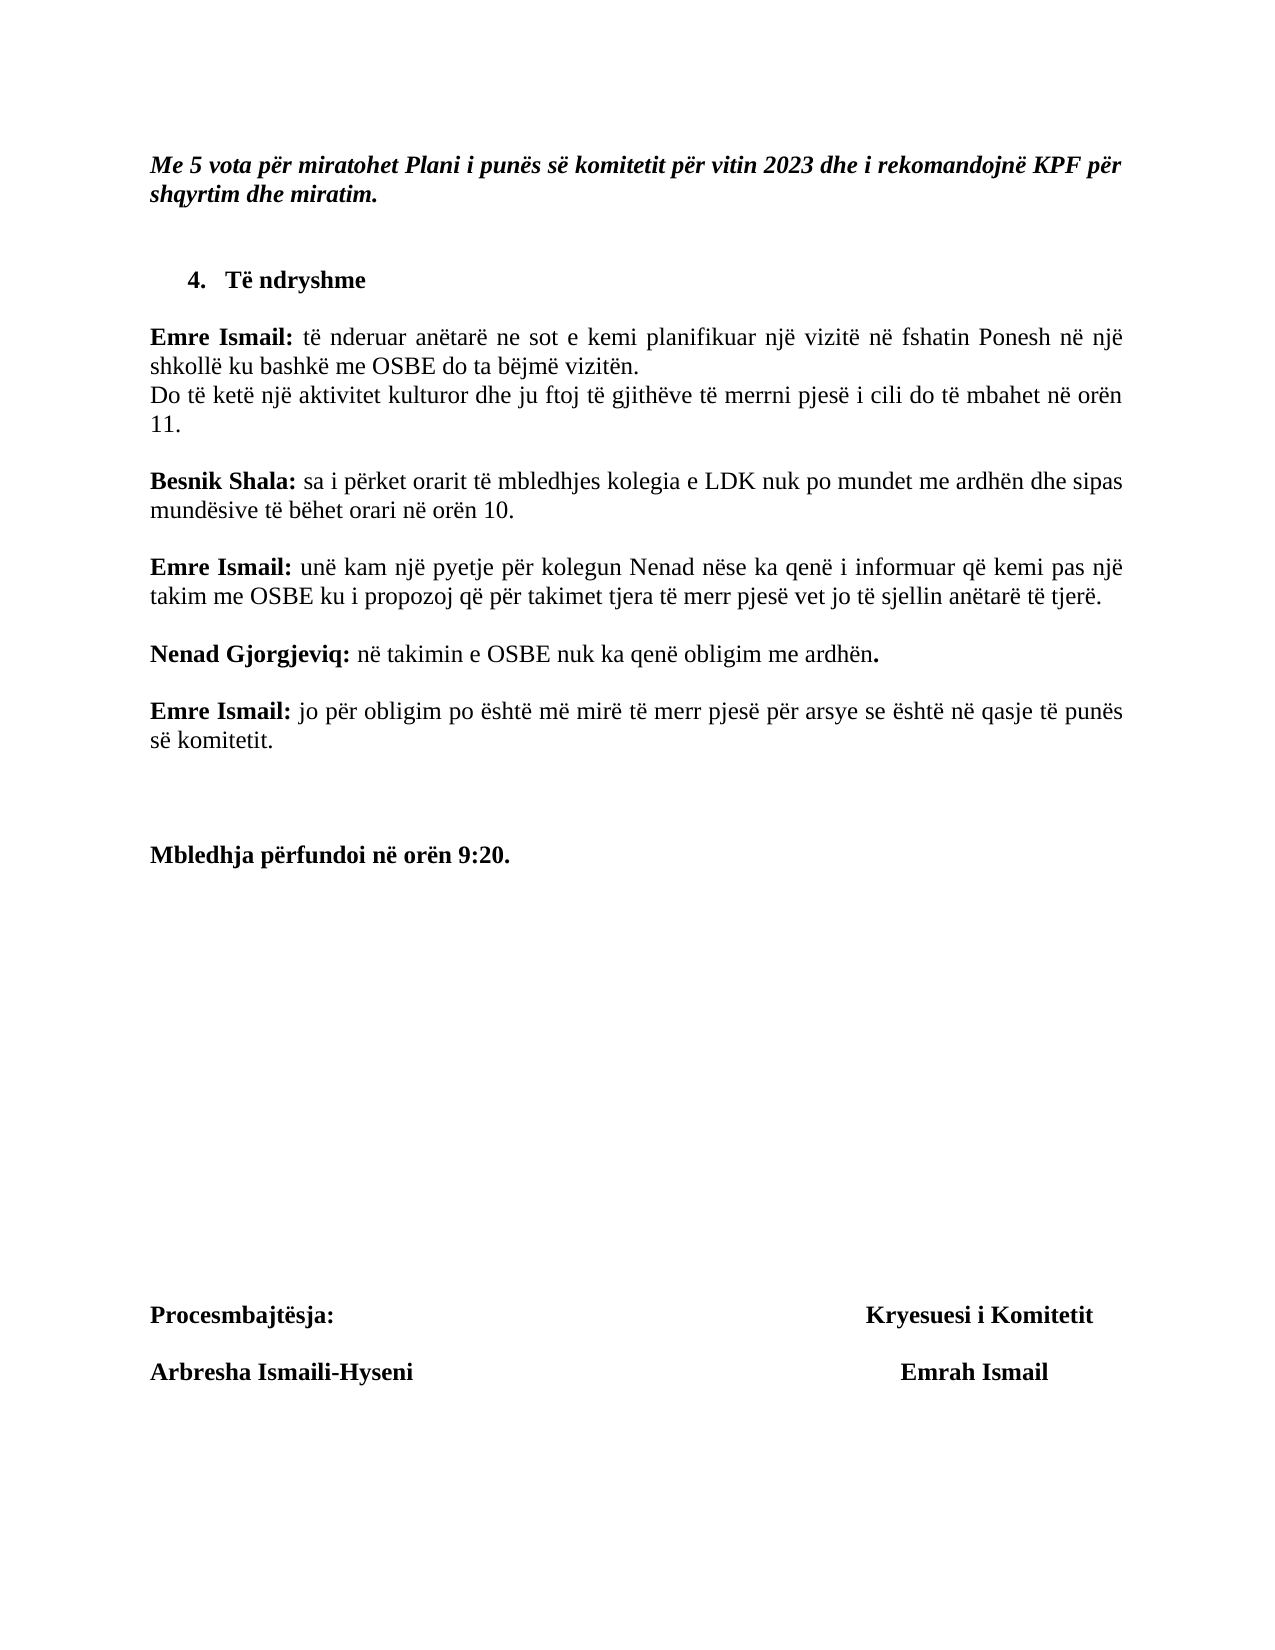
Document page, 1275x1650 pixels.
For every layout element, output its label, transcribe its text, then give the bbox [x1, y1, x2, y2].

text Arbresha Ismaili-Hyseni Emrah Ismail [150, 1357, 1125, 1386]
text Procesmbajtësja: Kryesuesi i Komitetit [150, 1300, 1125, 1329]
text Me 5 vota për miratohet Plani i punës së komitetit për vitin 2023 dhe i rekomandojnë KPF për shqyrtim dhe miratim. [150, 150, 1125, 207]
text Nenad Gjorgjeviq: në takimin e OSBE nuk ka qenë obligim me ardhën. [150, 639, 1125, 667]
text Emre Ismail: jo për obligim po është më mirë të merr pjesë për arsye se është në qasje të punës së komitetit. [150, 696, 1125, 754]
text Do të ketë një aktivitet kulturor dhe ju ftoj të gjithëve të merrni pjesë i cili do të mbahet në orën 11. [150, 380, 1125, 437]
text Mbledhja përfundoi në orën 9:20. [150, 840, 1125, 869]
list Të ndryshme [187, 265, 1125, 294]
text Emre Ismail: unë kam një pyetje për kolegun Nenad nëse ka qenë i informuar që kemi pas një takim me OSBE ku i propozoj që për takimet tjera të merr pjesë vet jo të sjellin anëtarë të tjerë. [150, 552, 1125, 610]
text Besnik Shala: sa i përket orarit të mbledhjes kolegia e LDK nuk po mundet me ardhën dhe sipas mundësive të bëhet orari në orën 10. [150, 466, 1125, 524]
text Emre Ismail: të nderuar anëtarë ne sot e kemi planifikuar një vizitë në fshatin Ponesh në një shkollë ku bashkë me OSBE do ta bëjmë vizitën. [150, 322, 1125, 380]
